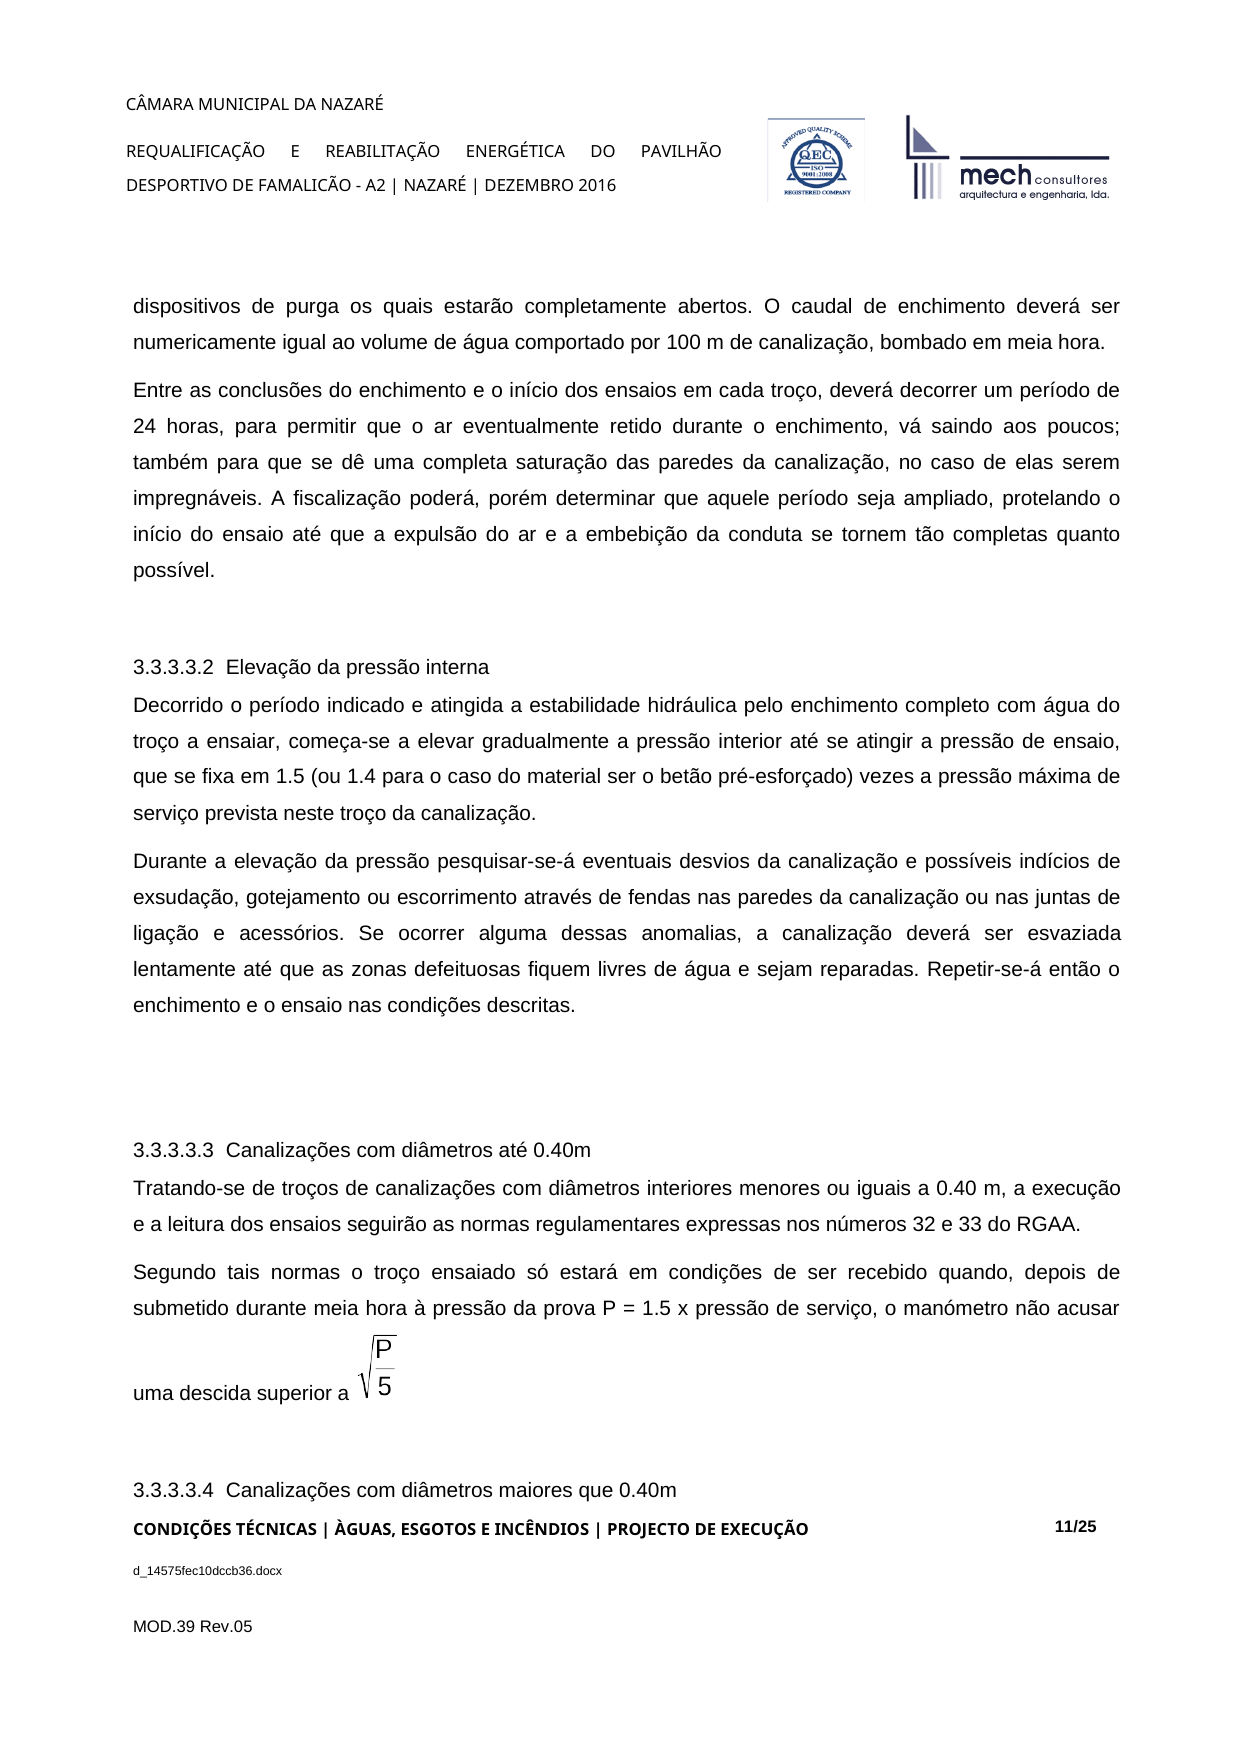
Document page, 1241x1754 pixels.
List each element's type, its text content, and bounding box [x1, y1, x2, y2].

picture [899, 108, 1112, 199]
picture [767, 118, 865, 200]
text Tratando-se de troços de canalizações com diâmetros interiores menores ou iguais a 0.40 m, a execução e a leitura dos ensaios seguirão as normas regulamentares expressas nos números 32 e 33 do RGAA. [133, 1176, 1122, 1236]
subtitle Elevação da pressão interna [133, 654, 1122, 678]
text Entre as conclusões do enchimento e o início dos ensaios em cada troço, deverá decorrer um período de 24 horas, para permitir que o ar eventualmente retido durante o enchimento, vá saindo aos poucos; também para que se dê uma completa saturação das paredes da canalização, no caso de elas serem impregnáveis. A fiscalização poderá, porém determinar que aquele período seja ampliado, protelando o início do ensaio até que a expulsão do ar e a embebição da conduta se tornem tão completas quanto possível. [133, 378, 1122, 582]
text Segundo tais normas o troço ensaiado só estará em condições de ser recebido quando, depois de submetido durante meia hora à pressão da prova P = 1.5 x pressão de serviço, o manómetro não acusar uma descida superior a [133, 1260, 1122, 1405]
text Decorrido o período indicado e atingida a estabilidade hidráulica pelo enchimento completo com água do troço a ensaiar, começa-se a elevar gradualmente a pressão interior até se atingir a pressão de ensaio, que se fixa em 1.5 (ou 1.4 para o caso do material ser o betão pré-esforçado) vezes a pressão máxima de serviço prevista neste troço da canalização. [133, 692, 1122, 824]
text Durante a elevação da pressão pesquisar-se-á eventuais desvios da canalização e possíveis indícios de exsudação, gotejamento ou escorrimento através de fendas nas paredes da canalização ou nas juntas de ligação e acessórios. Se ocorrer alguma dessas anomalias, a canalização deverá ser esvaziada lentamente até que as zonas defeituosas fiquem livres de água e sejam reparadas. Repetir-se-á então o enchimento e o ensaio nas condições descritas. [133, 849, 1122, 1016]
subtitle Canalizações com diâmetros maiores que 0.40m [133, 1478, 1122, 1502]
subtitle Canalizações com diâmetros até 0.40m [133, 1138, 1122, 1162]
